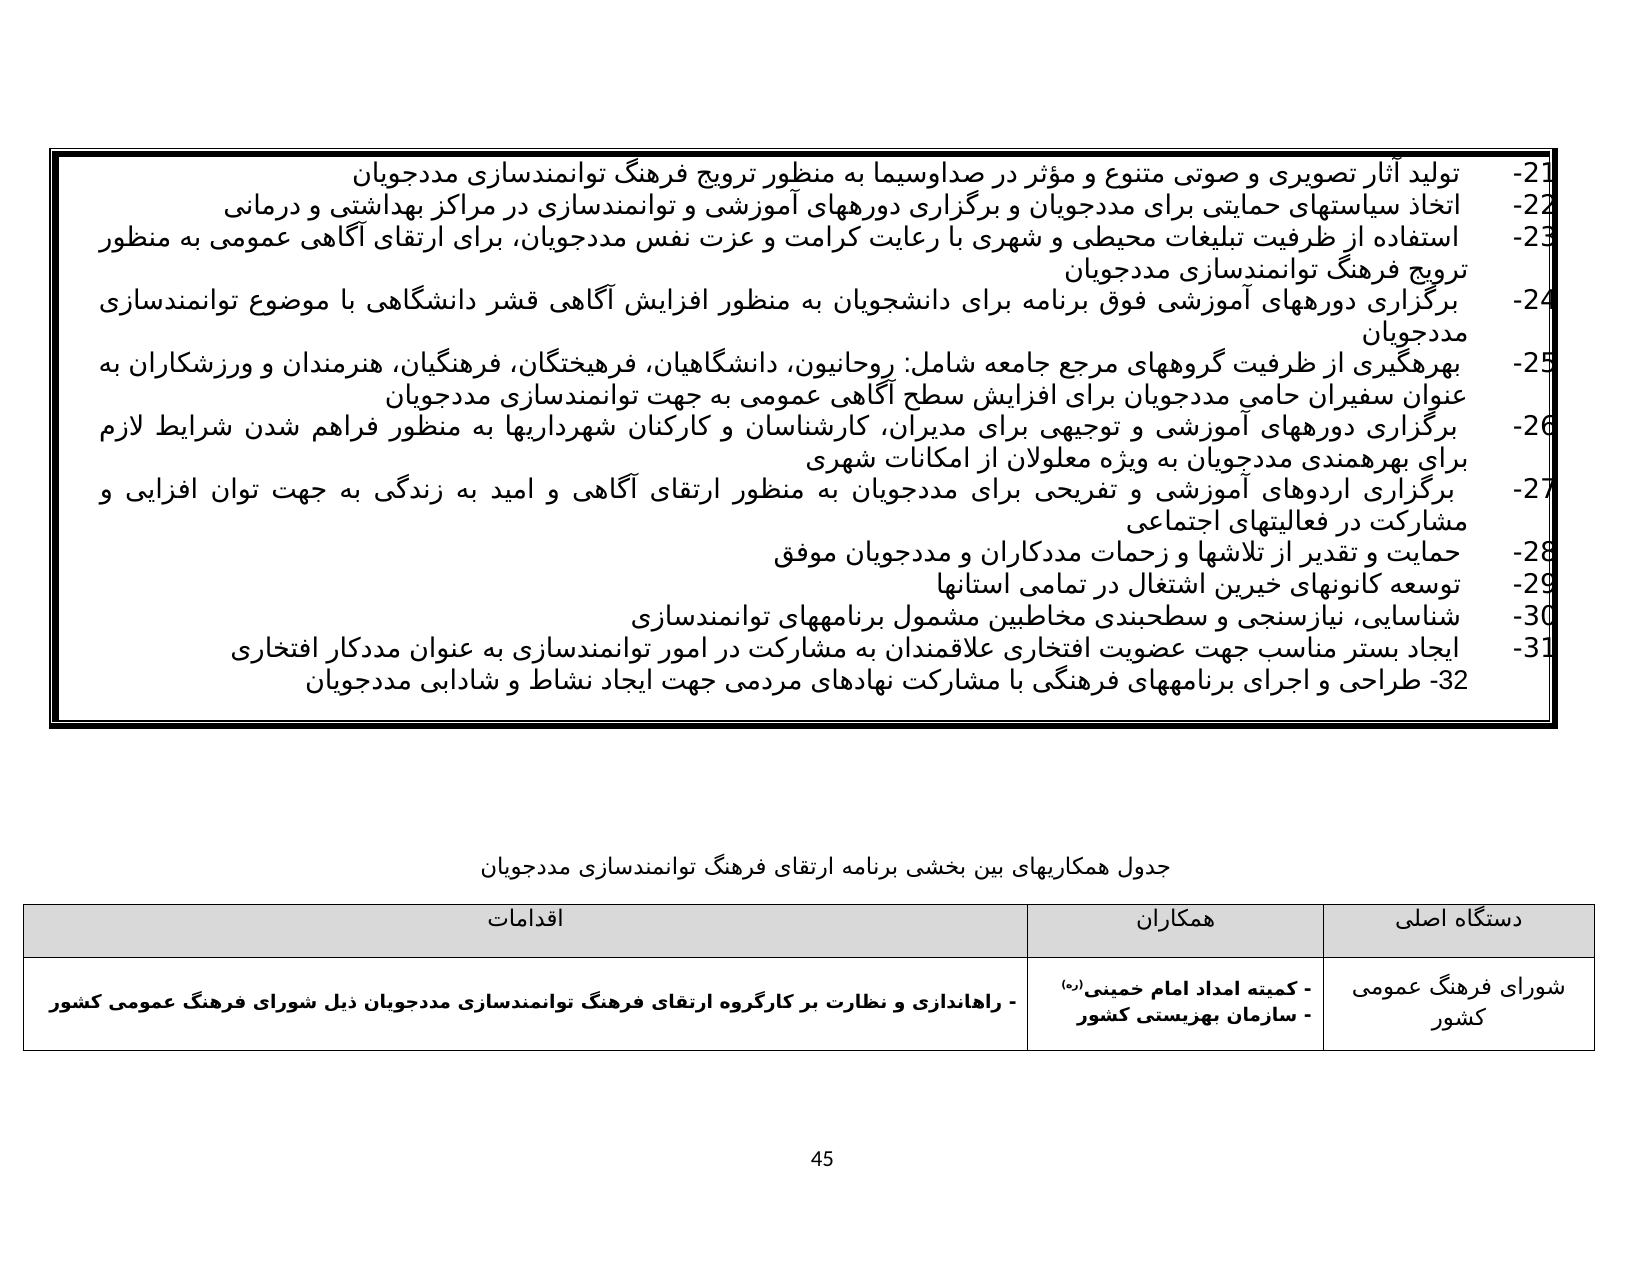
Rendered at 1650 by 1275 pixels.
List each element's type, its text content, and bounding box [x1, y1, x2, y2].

table_cell - کمیته امداد امام خمینی(ره) - سازمان بهزیستی کشور [1028, 958, 1323, 1050]
text جدول همکاریهای بین بخشی برنامه ارتقای فرهنگ توانمندسازی مددجویان [106, 853, 1538, 879]
table_cell شورای فرهنگ عمومی کشور [1324, 958, 1594, 1050]
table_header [59, 157, 1549, 720]
table_header دستگاه اصلی [1324, 905, 1594, 957]
table_header اقدامات [24, 905, 1027, 957]
table_cell - راهاندازی و نظارت بر کارگروه ارتقای فرهنگ توانمندسازی مددجویان ذیل شورای فرهنگ عمومی کشور [24, 958, 1027, 1050]
table_header همکاران [1028, 905, 1323, 957]
